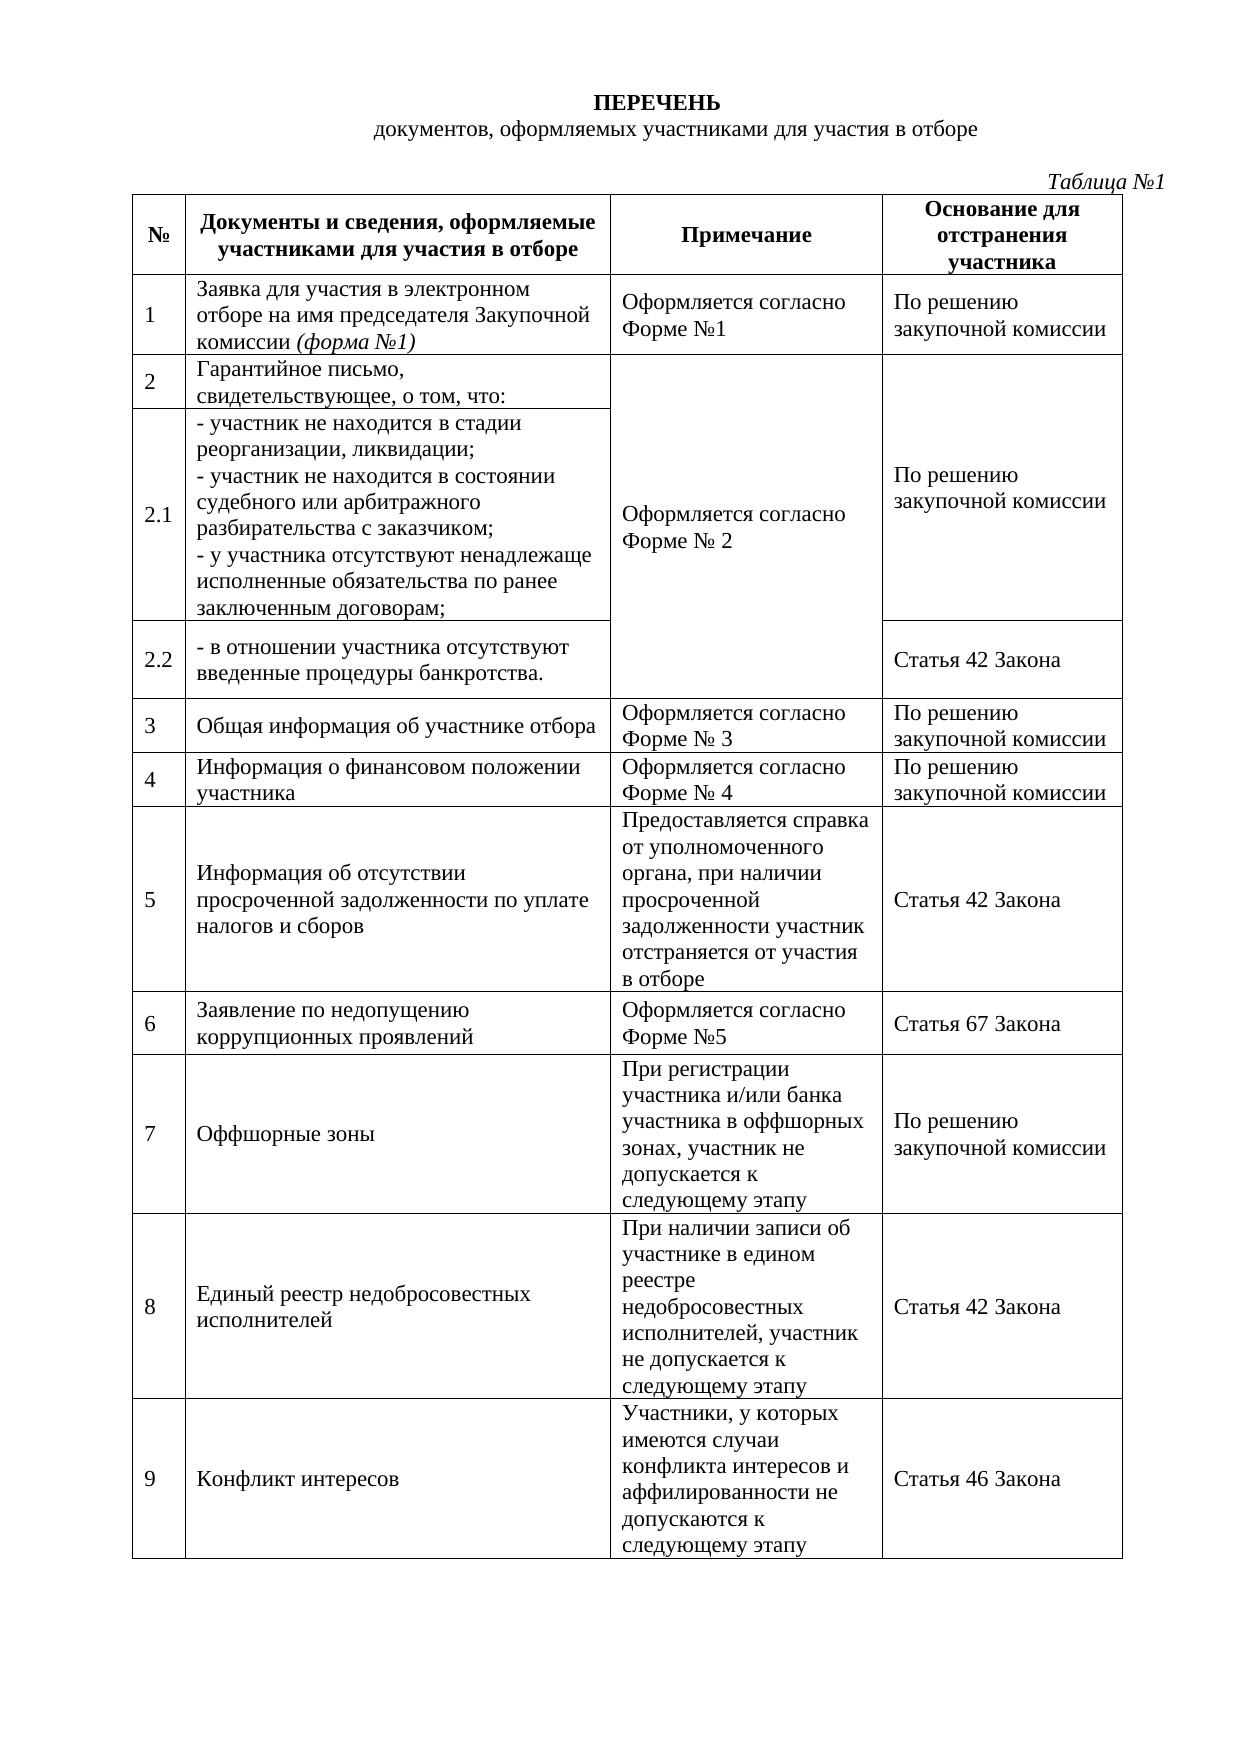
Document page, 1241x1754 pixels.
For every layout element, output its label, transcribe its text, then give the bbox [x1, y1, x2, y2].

table_header Документы и сведения, оформляемые участниками для участия в отборе [186, 195, 610, 274]
table_cell По решению закупочной комиссии [883, 1055, 1122, 1213]
table_cell 8 [133, 1214, 185, 1398]
table_cell По решению закупочной комиссии [883, 275, 1122, 354]
table_cell - участник не находится в стадии реорганизации, ликвидации; - участник не находится в состоянии судебного или арбитражного разбирательства с заказчиком; - у участника отсутствуют ненадлежаще исполненные обязательства по ранее заключенным договорам; [186, 409, 610, 620]
table_cell Информация о финансовом положении участника [186, 753, 610, 806]
table_cell Единый реестр недобросовестных исполнителей [186, 1214, 610, 1398]
table_cell 1 [133, 275, 185, 354]
text ПЕРЕЧЕНЬ [162, 89, 1152, 115]
table_cell Общая информация об участнике отбора [186, 699, 610, 752]
table_cell Информация об отсутствии просроченной задолженности по уплате налогов и сборов [186, 807, 610, 991]
table_cell 7 [133, 1055, 185, 1213]
table_cell Оформляется согласно Форме № 4 [611, 753, 882, 806]
table_cell Статья 46 Закона [883, 1399, 1122, 1557]
table_cell 3 [133, 699, 185, 752]
table_header Основание для отстранения участника [883, 195, 1122, 274]
table_cell Предоставляется справка от уполномоченного органа, при наличии просроченной задолженности участник отстраняется от участия в отборе [611, 807, 882, 991]
table_cell Статья 42 Закона [883, 621, 1122, 698]
table_cell Оффшорные зоны [186, 1055, 610, 1213]
text Таблица №1 [200, 168, 1168, 194]
table_cell 6 [133, 992, 185, 1053]
table_cell Оформляется согласно Форме №5 [611, 992, 882, 1053]
table_cell Конфликт интересов [186, 1399, 610, 1557]
table_cell По решению закупочной комиссии [883, 753, 1122, 806]
table_cell 2.1 [133, 409, 185, 620]
table_cell Оформляется согласно Форме №1 [611, 275, 882, 354]
table_cell При наличии записи об участнике в едином реестре недобросовестных исполнителей, участник не допускается к следующему этапу [611, 1214, 882, 1398]
table_header Примечание [611, 195, 882, 274]
table_cell 2 [133, 355, 185, 408]
table_cell - в отношении участника отсутствуют введенные процедуры банкротства. [186, 621, 610, 698]
table_cell По решению закупочной комиссии [883, 355, 1122, 620]
table_cell Статья 42 Закона [883, 1214, 1122, 1398]
text документов, оформляемых участниками для участия в отборе [162, 115, 1189, 141]
table_cell Заявка для участия в электронном отборе на имя председателя Закупочной комиссии (форма №1) [186, 275, 610, 354]
table_cell 9 [133, 1399, 185, 1557]
table_cell Гарантийное письмо, свидетельствующее, о том, что: [186, 355, 610, 408]
table_cell Участники, у которых имеются случаи конфликта интересов и аффилированности не допускаются к следующему этапу [611, 1399, 882, 1557]
table_cell 2.2 [133, 621, 185, 698]
table_cell При регистрации участника и/или банка участника в оффшорных зонах, участник не допускается к следующему этапу [611, 1055, 882, 1213]
table_cell 5 [133, 807, 185, 991]
table_header № [133, 195, 185, 274]
table_cell 4 [133, 753, 185, 806]
table_cell Статья 67 Закона [883, 992, 1122, 1053]
table_cell Статья 42 Закона [883, 807, 1122, 991]
table_cell Заявление по недопущению коррупционных проявлений [186, 992, 610, 1053]
table_cell Оформляется согласно Форме № 3 [611, 699, 882, 752]
table_cell Оформляется согласно Форме № 2 [611, 355, 882, 698]
table_cell По решению закупочной комиссии [883, 699, 1122, 752]
